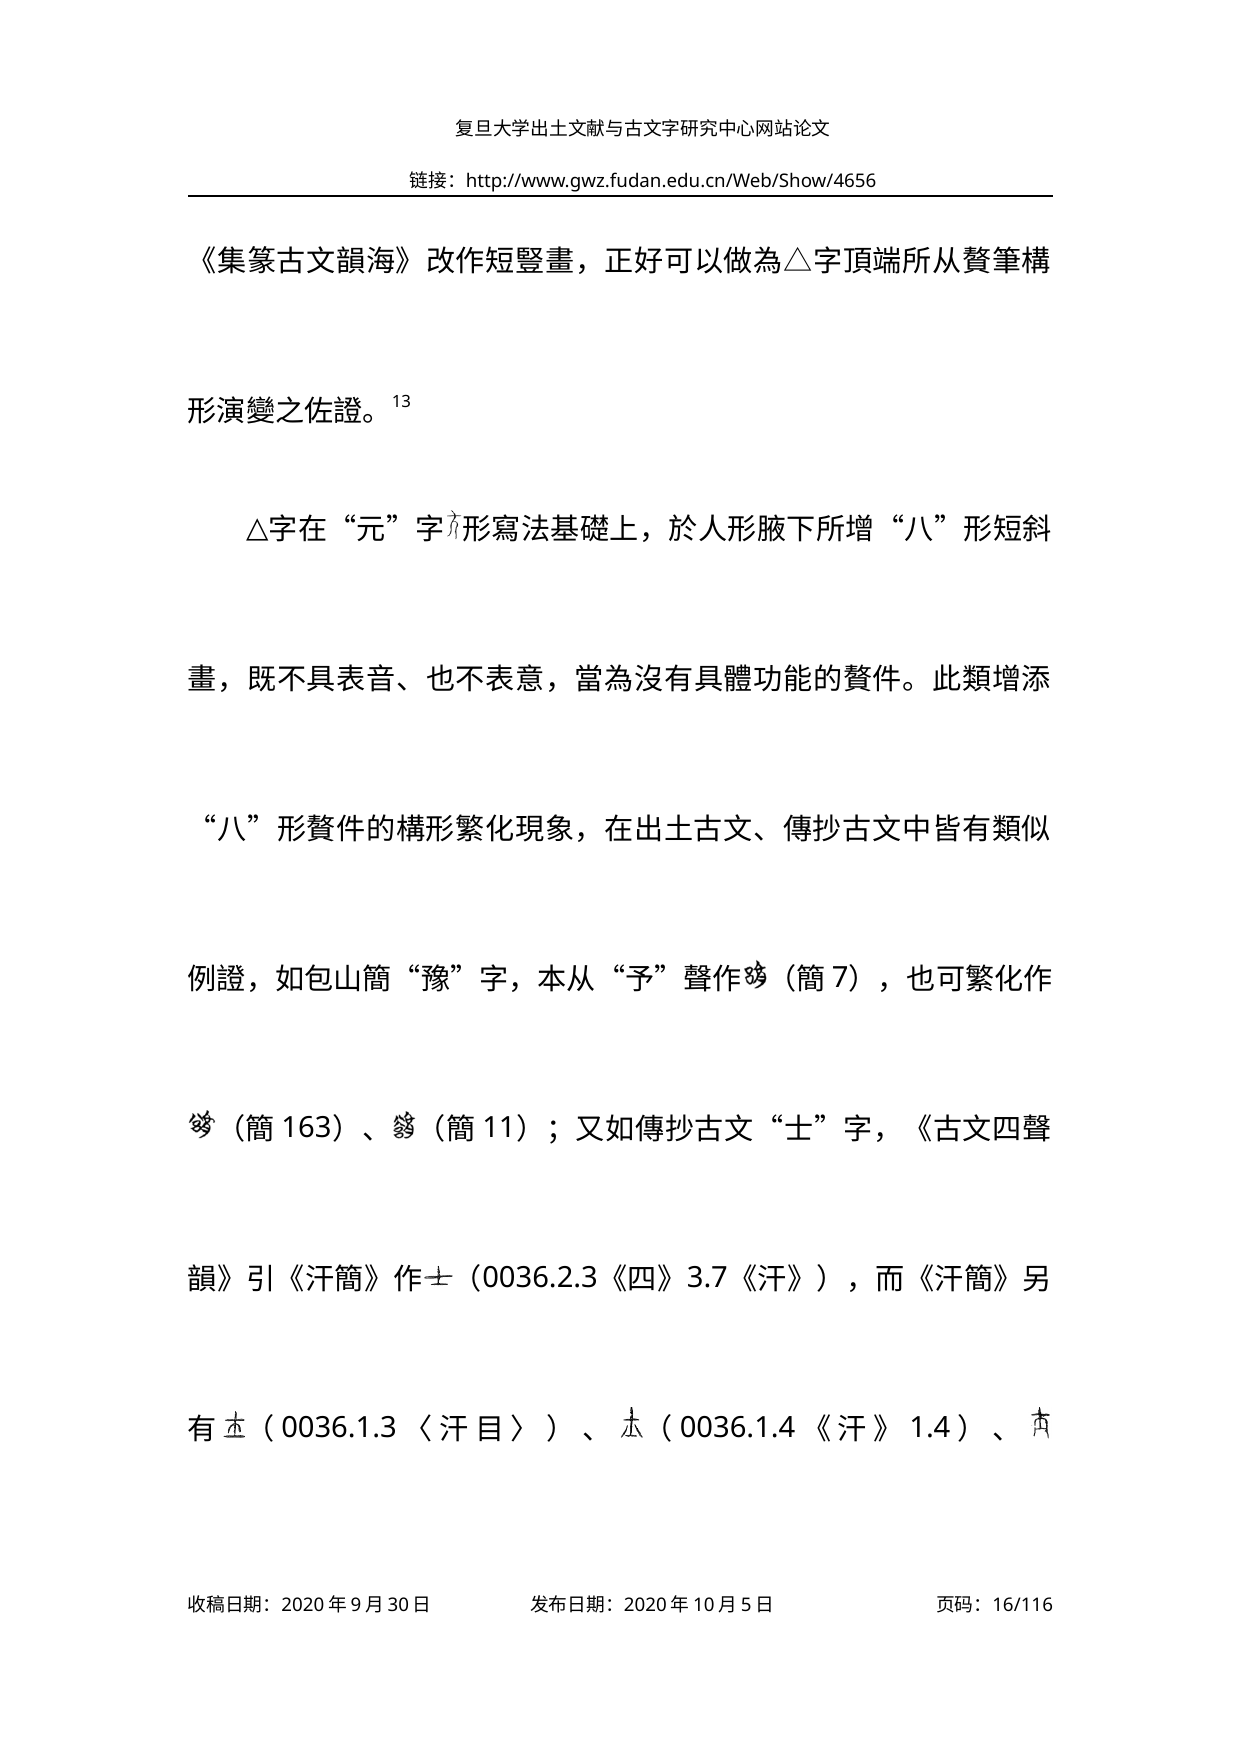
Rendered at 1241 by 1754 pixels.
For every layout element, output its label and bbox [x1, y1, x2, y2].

picture [223, 1410, 246, 1439]
text [187, 489, 1053, 1464]
picture [445, 509, 463, 540]
picture [187, 1109, 216, 1139]
picture [1028, 1407, 1052, 1439]
text [187, 222, 1053, 447]
picture [742, 959, 768, 989]
picture [618, 1407, 644, 1439]
picture [391, 1110, 416, 1139]
picture [423, 1262, 453, 1289]
